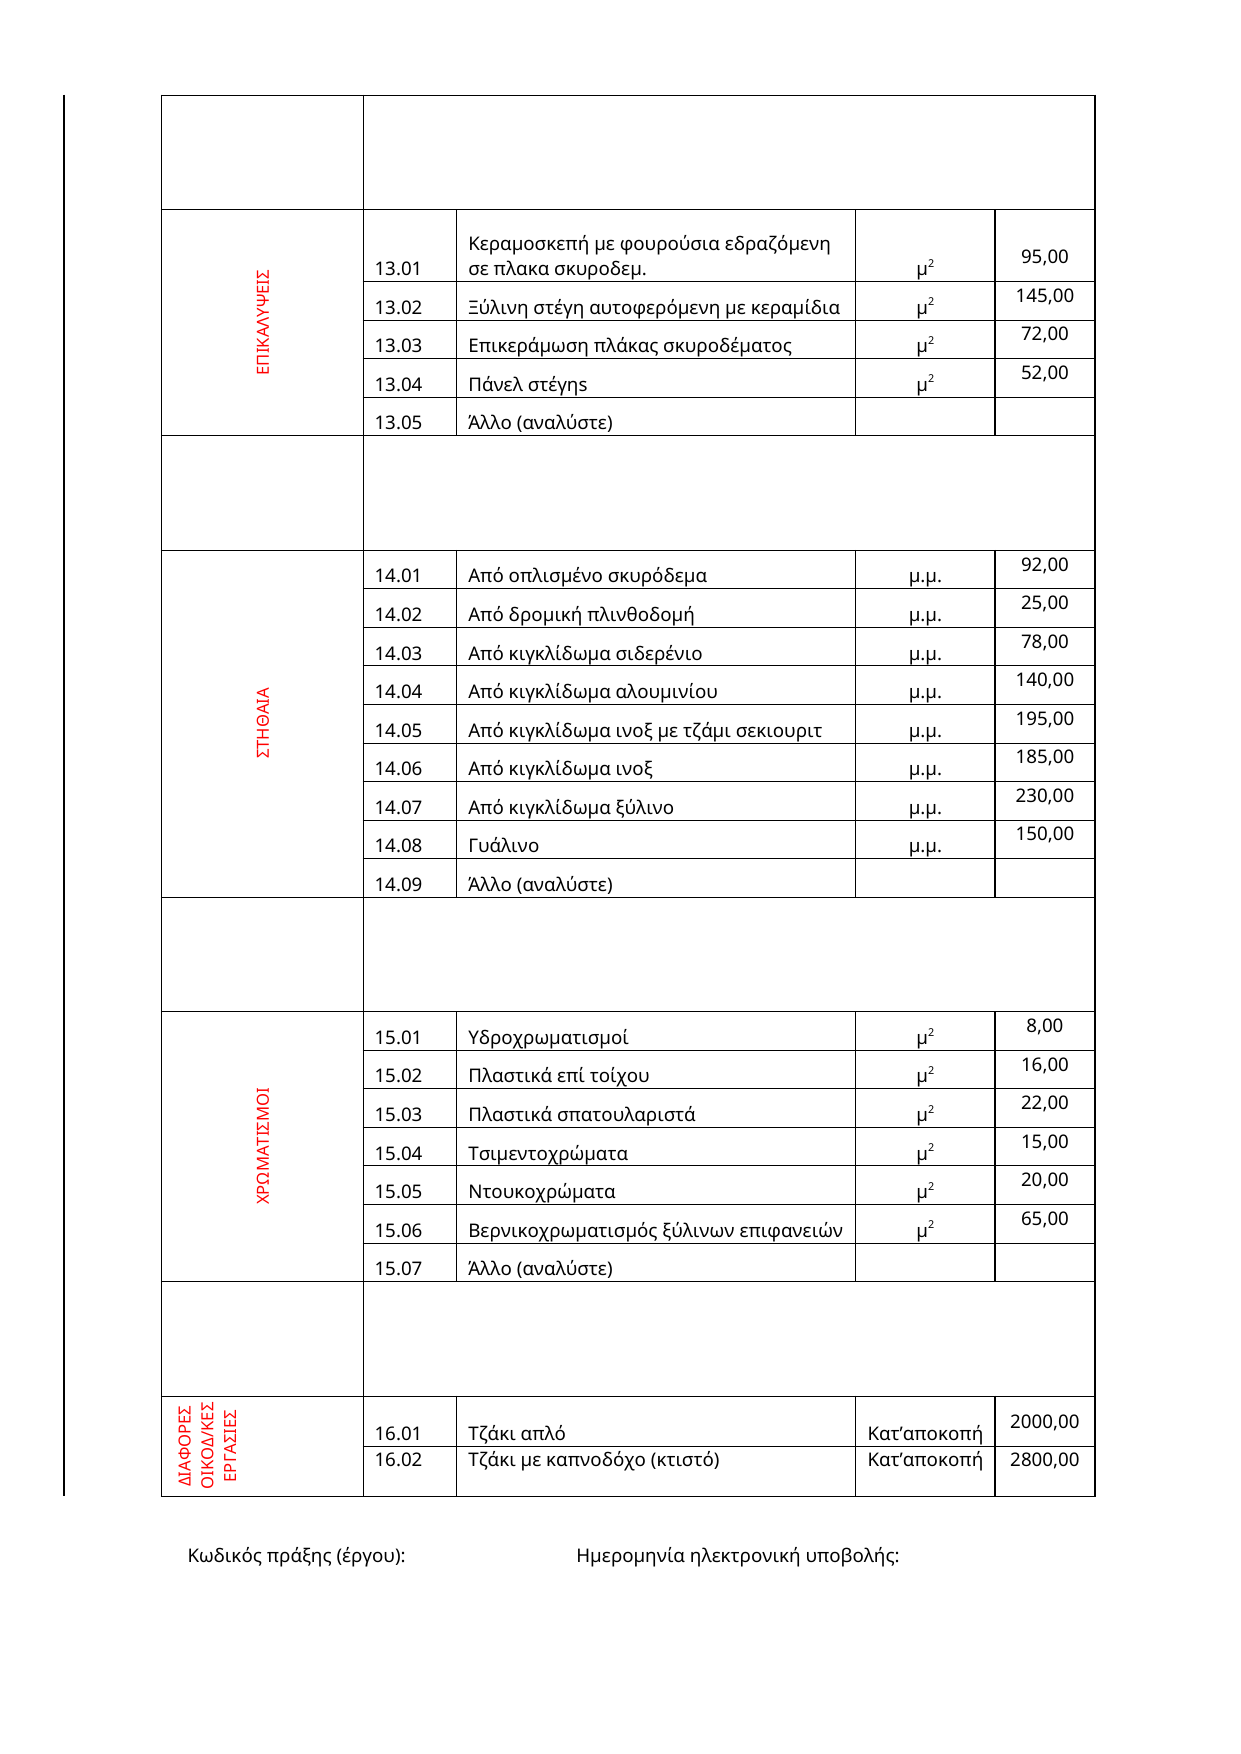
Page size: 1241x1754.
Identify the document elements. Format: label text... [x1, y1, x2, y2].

table_cell Τζάκι απλό [457, 1397, 855, 1446]
table_cell [364, 436, 1094, 550]
table_cell Επικεράμωση πλάκας σκυροδέματος [457, 321, 855, 358]
table_cell 13.01 [364, 210, 456, 281]
table_cell 230,00 [996, 782, 1094, 819]
table_cell 14.04 [364, 666, 456, 704]
table_cell μ2 [856, 359, 994, 397]
table_cell 150,00 [996, 821, 1094, 858]
table_cell 15.07 [364, 1244, 456, 1281]
table_cell 15,00 [996, 1128, 1094, 1165]
table_cell 25,00 [996, 589, 1094, 627]
table_cell [856, 1244, 994, 1281]
table_cell Από οπλισμένο σκυρόδεμα [457, 551, 855, 588]
table_cell μ2 [856, 1128, 994, 1165]
table_cell Άλλο (αναλύστε) [457, 859, 855, 897]
table_cell μ2 [856, 1012, 994, 1050]
table_cell 20,00 [996, 1166, 1094, 1204]
table_cell 52,00 [996, 359, 1094, 397]
table_cell 14.01 [364, 551, 456, 588]
table_cell 22,00 [996, 1089, 1094, 1127]
table_cell μ.μ. [856, 628, 994, 665]
table_cell ΣΤΗΘΑΙΑ [162, 551, 363, 897]
table_cell Ντουκοχρώματα [457, 1166, 855, 1204]
table_cell 13.05 [364, 398, 456, 435]
table_cell [996, 1244, 1094, 1281]
table_cell 14.06 [364, 744, 456, 781]
table_cell μ.μ. [856, 666, 994, 704]
table_cell [162, 436, 363, 550]
table_cell Από κιγκλίδωμα αλουμινίου [457, 666, 855, 704]
table_cell μ.μ. [856, 821, 994, 858]
table_cell Πλαστικά επί τοίχου [457, 1051, 855, 1088]
table_cell ΧΡΩΜΑΤΙΣΜΟΙ [162, 1012, 363, 1281]
table_cell μ.μ. [856, 744, 994, 781]
table_cell μ.μ. [856, 589, 994, 627]
table_cell Υδροχρωματισμοί [457, 1012, 855, 1050]
table_cell 14.02 [364, 589, 456, 627]
table_cell 15.06 [364, 1205, 456, 1242]
table_cell μ.μ. [856, 782, 994, 819]
table_cell ΔΙΑΦΟΡΕΣ ΟΙΚΟΔ/ΚΕΣ ΕΡΓΑΣΙΕΣ [162, 1397, 363, 1496]
table_cell 15.04 [364, 1128, 456, 1165]
table_cell 78,00 [996, 628, 1094, 665]
table_cell [162, 96, 363, 209]
table_cell Από κιγκλίδωμα σιδερένιο [457, 628, 855, 665]
table_cell 15.02 [364, 1051, 456, 1088]
table_cell Βερνικοχρωματισμός ξύλινων επιφανειών [457, 1205, 855, 1242]
table_cell Κατ’αποκοπή [856, 1397, 994, 1446]
table_cell Κεραμοσκεπή με φουρούσια εδραζόμενη σε πλακα σκυροδεμ. [457, 210, 855, 281]
table_cell 16.02 [364, 1447, 456, 1496]
table_cell 14.07 [364, 782, 456, 819]
table_cell Κατ’αποκοπή [856, 1447, 994, 1496]
table_cell Πλαστικά σπατουλαριστά [457, 1089, 855, 1127]
table_cell μ2 [856, 1051, 994, 1088]
table_cell 2800,00 [996, 1447, 1094, 1496]
table_cell 15.03 [364, 1089, 456, 1127]
table_cell Από δρομική πλινθοδομή [457, 589, 855, 627]
table_cell μ2 [856, 282, 994, 319]
table_cell [364, 898, 1094, 1011]
table_cell Πάνελ στέγηs [457, 359, 855, 397]
table_cell Από κιγκλίδωμα ξύλινο [457, 782, 855, 819]
table_cell 92,00 [996, 551, 1094, 588]
table_cell [162, 1282, 363, 1396]
table_cell 16,00 [996, 1051, 1094, 1088]
table_cell 95,00 [996, 210, 1094, 281]
table_cell μ2 [856, 1089, 994, 1127]
table_cell 72,00 [996, 321, 1094, 358]
table_cell 195,00 [996, 705, 1094, 742]
table_cell 145,00 [996, 282, 1094, 319]
table_cell μ.μ. [856, 551, 994, 588]
table_cell [162, 898, 363, 1011]
table_cell 65,00 [996, 1205, 1094, 1242]
table_cell Ξύλινη στέγη αυτοφερόμενη με κεραμίδια [457, 282, 855, 319]
table_cell [856, 859, 994, 897]
table_cell [364, 96, 1094, 209]
table_cell [364, 1282, 1094, 1396]
table_cell 13.03 [364, 321, 456, 358]
table_cell 8,00 [996, 1012, 1094, 1050]
table_cell Από κιγκλίδωμα ινοξ με τζάμι σεκιουριτ [457, 705, 855, 742]
table_cell 15.05 [364, 1166, 456, 1204]
table_cell 13.02 [364, 282, 456, 319]
table_cell [996, 398, 1094, 435]
table_cell μ2 [856, 321, 994, 358]
table_cell 185,00 [996, 744, 1094, 781]
table_cell ΕΠΙΚΑΛΥΨΕΙΣ [162, 210, 363, 435]
table_cell 2000,00 [996, 1397, 1094, 1446]
table_cell 13.04 [364, 359, 456, 397]
table_cell [996, 859, 1094, 897]
table_cell μ2 [856, 210, 994, 281]
table_cell μ2 [856, 1205, 994, 1242]
table_cell 15.01 [364, 1012, 456, 1050]
table_cell Τσιμεντοχρώματα [457, 1128, 855, 1165]
table_cell 14.08 [364, 821, 456, 858]
table_cell Άλλο (αναλύστε) [457, 398, 855, 435]
table_cell 14.05 [364, 705, 456, 742]
table_cell 16.01 [364, 1397, 456, 1446]
table_cell [856, 398, 994, 435]
table_cell Γυάλινο [457, 821, 855, 858]
table_cell 14.09 [364, 859, 456, 897]
table_cell 140,00 [996, 666, 1094, 704]
table_cell Τζάκι με καπνοδόχο (κτιστό) [457, 1447, 855, 1496]
table_cell Από κιγκλίδωμα ινοξ [457, 744, 855, 781]
table_cell μ2 [856, 1166, 994, 1204]
table_cell Άλλο (αναλύστε) [457, 1244, 855, 1281]
table_cell μ.μ. [856, 705, 994, 742]
table_cell 14.03 [364, 628, 456, 665]
